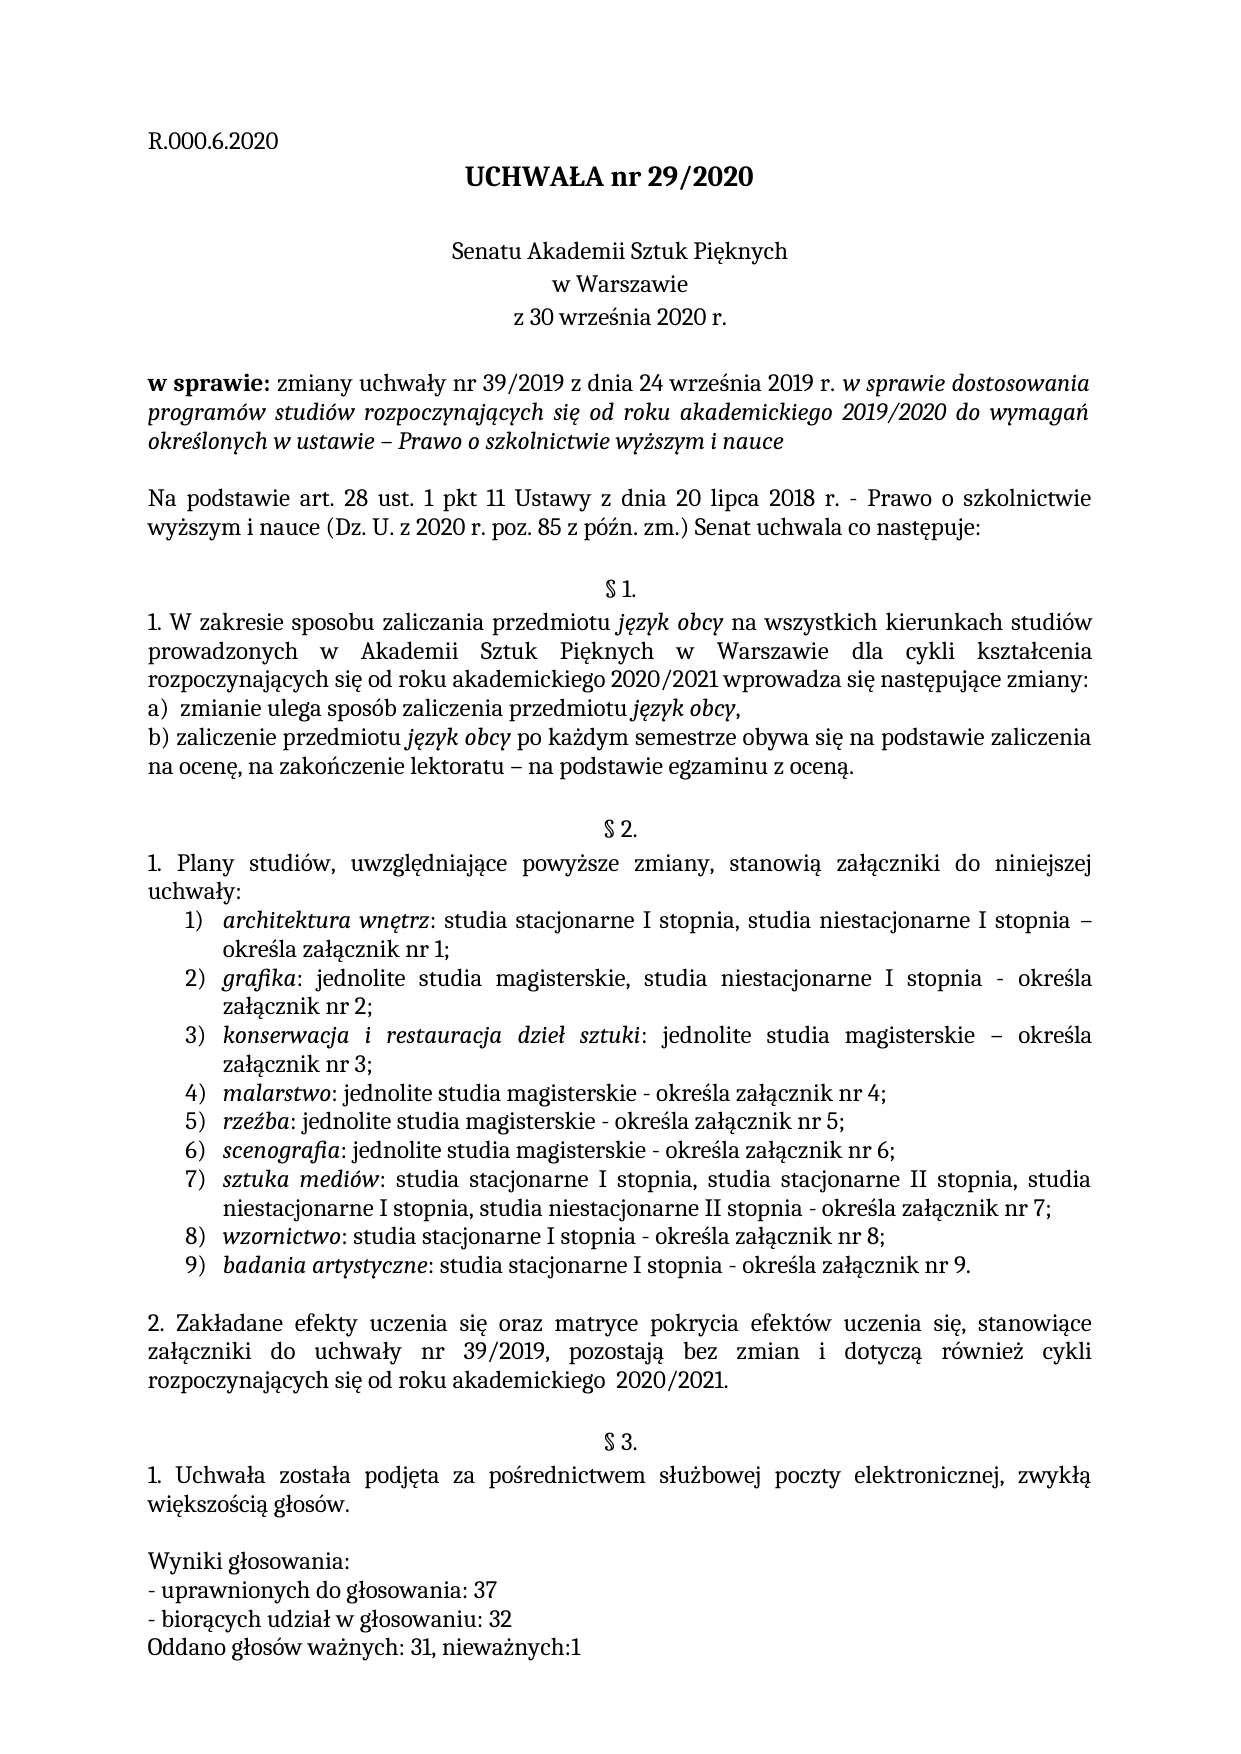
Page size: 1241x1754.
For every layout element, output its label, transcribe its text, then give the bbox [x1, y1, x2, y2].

list scenografia: jednolite studia magisterskie - określa załącznik nr 6; [185, 1136, 1093, 1165]
text Oddano głosów ważnych: 31, nieważnych:1 [147, 1633, 1093, 1662]
text Na podstawie art. 28 ust. 1 pkt 11 Ustawy z dnia 20 lipca 2018 r. - Prawo o szkolnictwie wyższym i nauce (Dz. U. z 2020 r. poz. 85 z późn. zm.) Senat uchwala co następuje: [148, 484, 1093, 542]
text R.000.6.2020 [148, 127, 1093, 156]
text b) zaliczenie przedmiotu język obcy po każdym semestrze obywa się na podstawie zaliczenia na ocenę, na zakończenie lektoratu – na podstawie egzaminu z oceną. [148, 723, 1093, 780]
text 1. Uchwała została podjęta za pośrednictwem służbowej poczty elektronicznej, zwykłą większością głosów. [148, 1461, 1093, 1518]
text - biorących udział w głosowaniu: 32 [147, 1604, 1093, 1633]
list rzeźba: jednolite studia magisterskie - określa załącznik nr 5; [185, 1107, 1093, 1136]
text § 2. [148, 815, 1093, 844]
list badania artystyczne: studia stacjonarne I stopnia - określa załącznik nr 9. [185, 1251, 1093, 1280]
text - uprawnionych do głosowania: 37 [147, 1576, 1093, 1604]
text z 30 września 2020 r. [148, 303, 1093, 332]
text 1. Plany studiów, uwzględniające powyższe zmiany, stanowią załączniki do niniejszej uchwały: [148, 848, 1093, 906]
text 2. Zakładane efekty uczenia się oraz matryce pokrycia efektów uczenia się, stanowiące załączniki do uchwały nr 39/2019, pozostają bez zmian i dotyczą również cykli rozpoczynających się od roku akademickiego 2020/2021. [148, 1308, 1093, 1395]
list malarstwo: jednolite studia magisterskie - określa załącznik nr 4; [185, 1078, 1093, 1107]
text Senatu Akademii Sztuk Pięknych [148, 237, 1093, 266]
text w Warszawie [148, 270, 1093, 299]
text § 3. [148, 1428, 1093, 1456]
text 1. W zakresie sposobu zaliczania przedmiotu język obcy na wszystkich kierunkach studiów prowadzonych w Akademii Sztuk Pięknych w Warszawie dla cykli kształcenia rozpoczynających się od roku akademickiego 2020/2021 wprowadza się następujące zmiany: [148, 608, 1093, 694]
list wzornictwo: studia stacjonarne I stopnia - określa załącznik nr 8; [185, 1222, 1093, 1251]
list konserwacja i restauracja dzieł sztuki: jednolite studia magisterskie – określa załącznik nr 3; [185, 1021, 1093, 1078]
text w sprawie: zmiany uchwały nr 39/2019 z dnia 24 września 2019 r. w sprawie dostosowania programów studiów rozpoczynających się od roku akademickiego 2019/2020 do wymagań określonych w ustawie – Prawo o szkolnictwie wyższym i nauce [148, 369, 1093, 456]
text UCHWAŁA nr 29/2020 [148, 160, 1093, 194]
text Wyniki głosowania: [148, 1547, 1093, 1576]
text § 1. [148, 575, 1093, 604]
list architektura wnętrz: studia stacjonarne I stopnia, studia niestacjonarne I stopnia – określa załącznik nr 1; [185, 906, 1093, 963]
text a) zmianie ulega sposób zaliczenia przedmiotu język obcy, [148, 694, 1093, 723]
list sztuka mediów: studia stacjonarne I stopnia, studia stacjonarne II stopnia, studia niestacjonarne I stopnia, studia niestacjonarne II stopnia - określa załącznik nr 7; [185, 1165, 1093, 1222]
list grafika: jednolite studia magisterskie, studia niestacjonarne I stopnia - określa załącznik nr 2; [185, 963, 1093, 1021]
